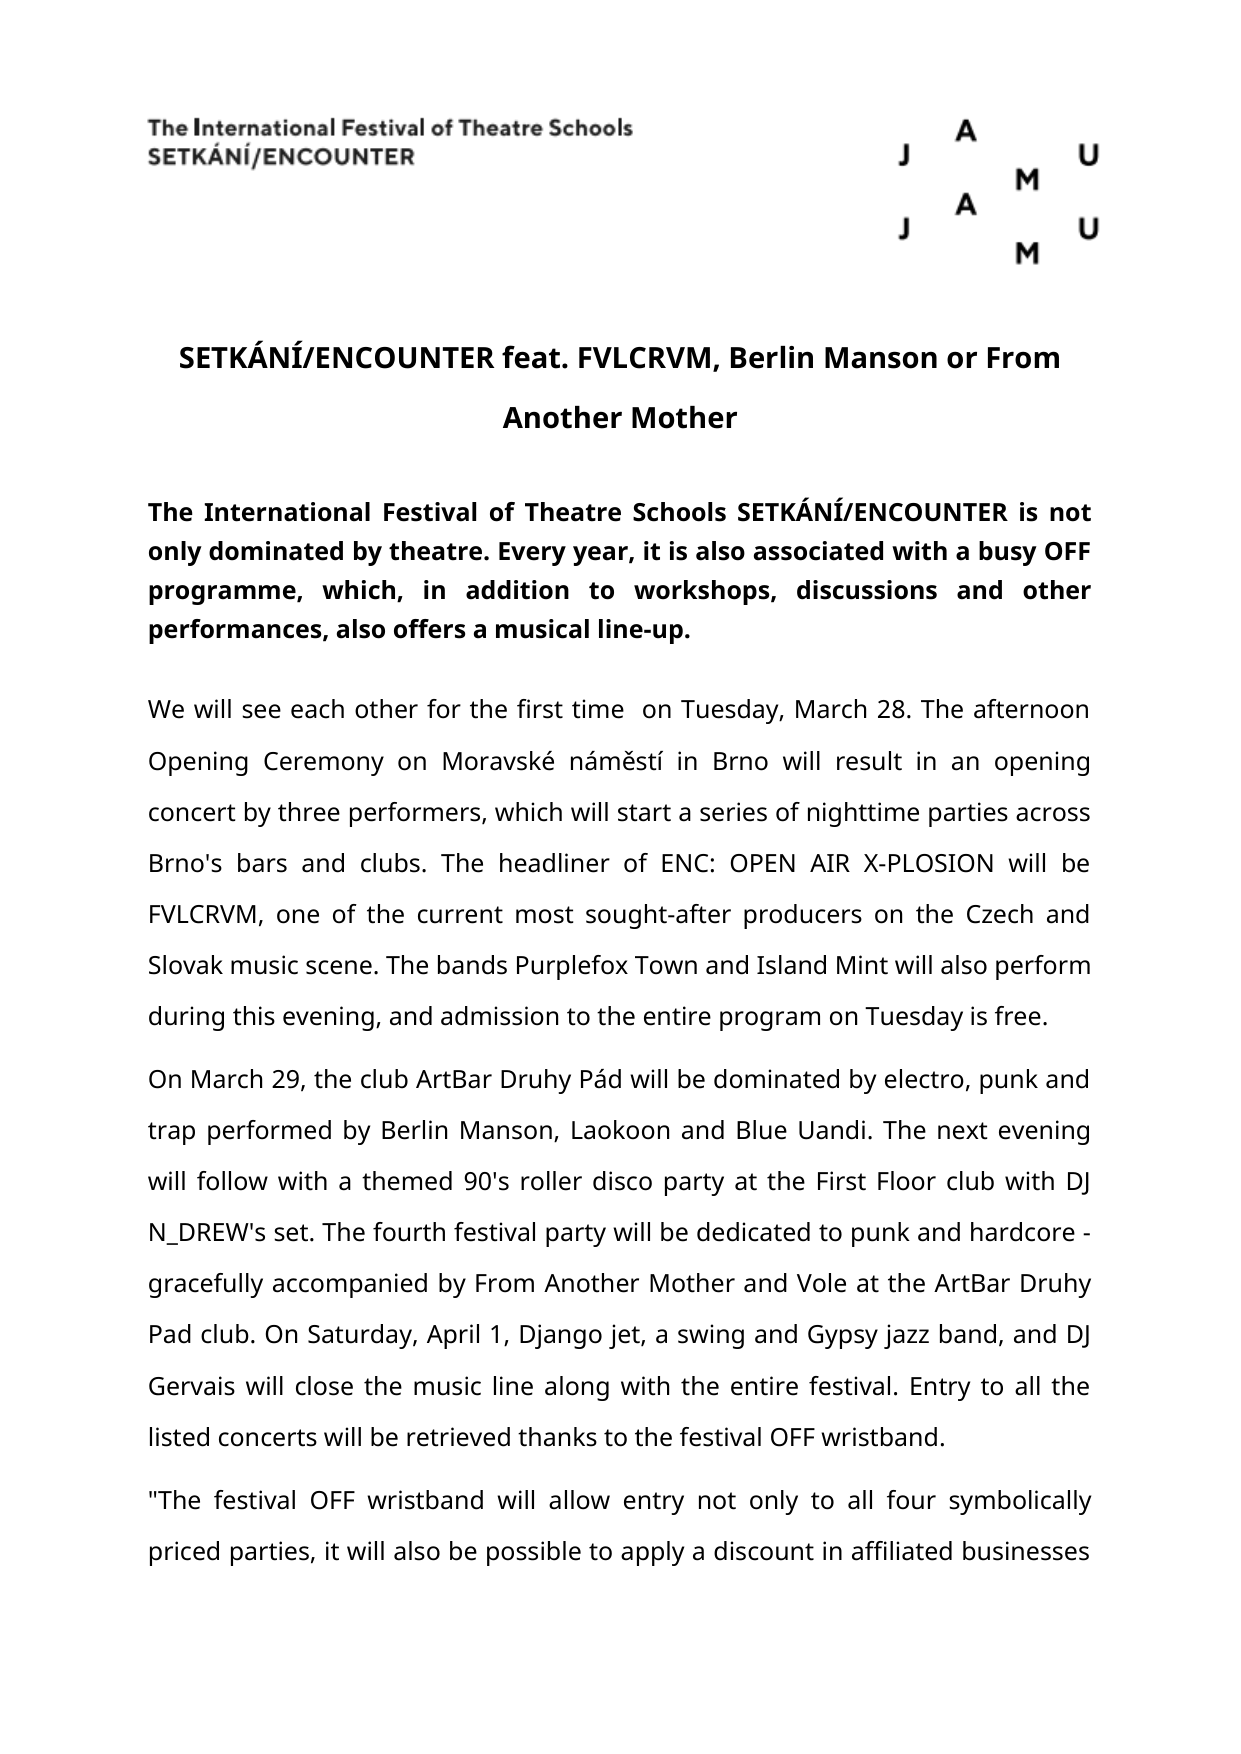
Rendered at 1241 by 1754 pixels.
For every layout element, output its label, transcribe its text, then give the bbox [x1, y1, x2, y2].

text On March 29, the club ArtBar Druhy Pád will be dominated by electro, punk and trap performed by Berlin Manson, Laokoon and Blue Uandi. The next evening will follow with a themed 90's roller disco party at the First Floor club with DJ N_DREW's set. The fourth festival party will be dedicated to punk and hardcore - gracefully accompanied by From Another Mother and Vole at the ArtBar Druhy Pad club. On Saturday, April 1, Django jet, a swing and Gypsy jazz band, and DJ Gervais will close the music line along with the entire festival. Entry to all the listed concerts will be retrieved thanks to the festival OFF wristband. [148, 1062, 1092, 1453]
text SETKÁNÍ/ENCOUNTER feat. FVLCRVM, Berlin Manson or From Another Mother [148, 337, 1092, 437]
text We will see each other for the first time on Tuesday, March 28. The afternoon Opening Ceremony on Moravské náměstí in Brno will result in an opening concert by three performers, which will start a series of nighttime parties across Brno's bars and clubs. The headliner of ENC: OPEN AIR X-PLOSION will be FVLCRVM, one of the current most sought-after producers on the Czech and Slovak music scene. The bands Purplefox Town and Island Mint will also perform during this evening, and admission to the entire program on Tuesday is free. [148, 692, 1092, 1032]
text The International Festival of Theatre Schools SETKÁNÍ/ENCOUNTER is not only dominated by theatre. Every year, it is also associated with a busy OFF programme, which, in addition to workshops, discussions and other performances, also offers a musical line-up. [148, 494, 1092, 646]
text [148, 1483, 1092, 1568]
